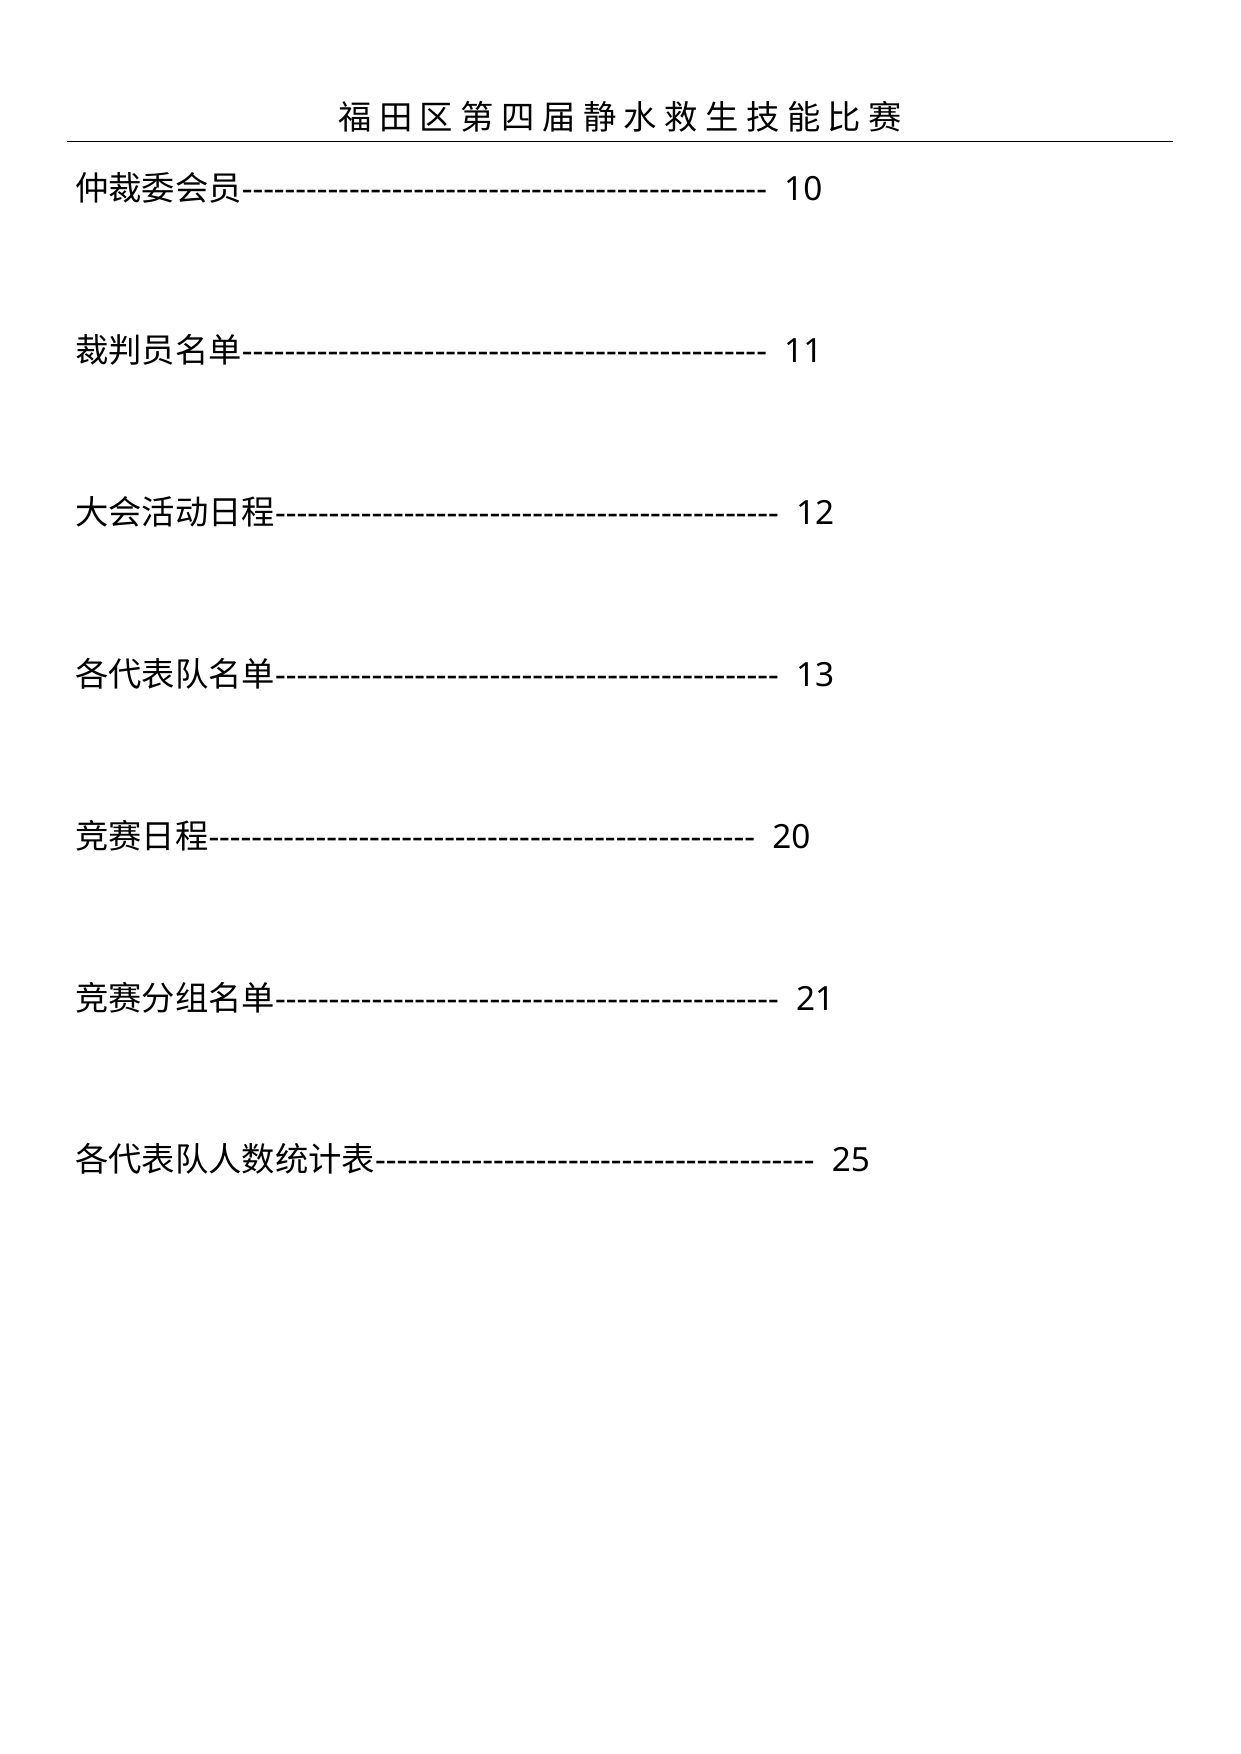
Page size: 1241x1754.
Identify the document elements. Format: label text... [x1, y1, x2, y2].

text 各代表队名单----------------------------------------------- 13 [75, 639, 1165, 704]
text 各代表队人数统计表----------------------------------------- 25 [75, 1125, 1165, 1190]
text 仲裁委会员------------------------------------------------- 10 [75, 154, 1165, 219]
text 裁判员名单------------------------------------------------- 11 [75, 316, 1165, 381]
text 竞赛分组名单----------------------------------------------- 21 [75, 963, 1165, 1028]
text 竞赛日程--------------------------------------------------- 20 [75, 801, 1165, 866]
text 大会活动日程----------------------------------------------- 12 [75, 477, 1165, 542]
